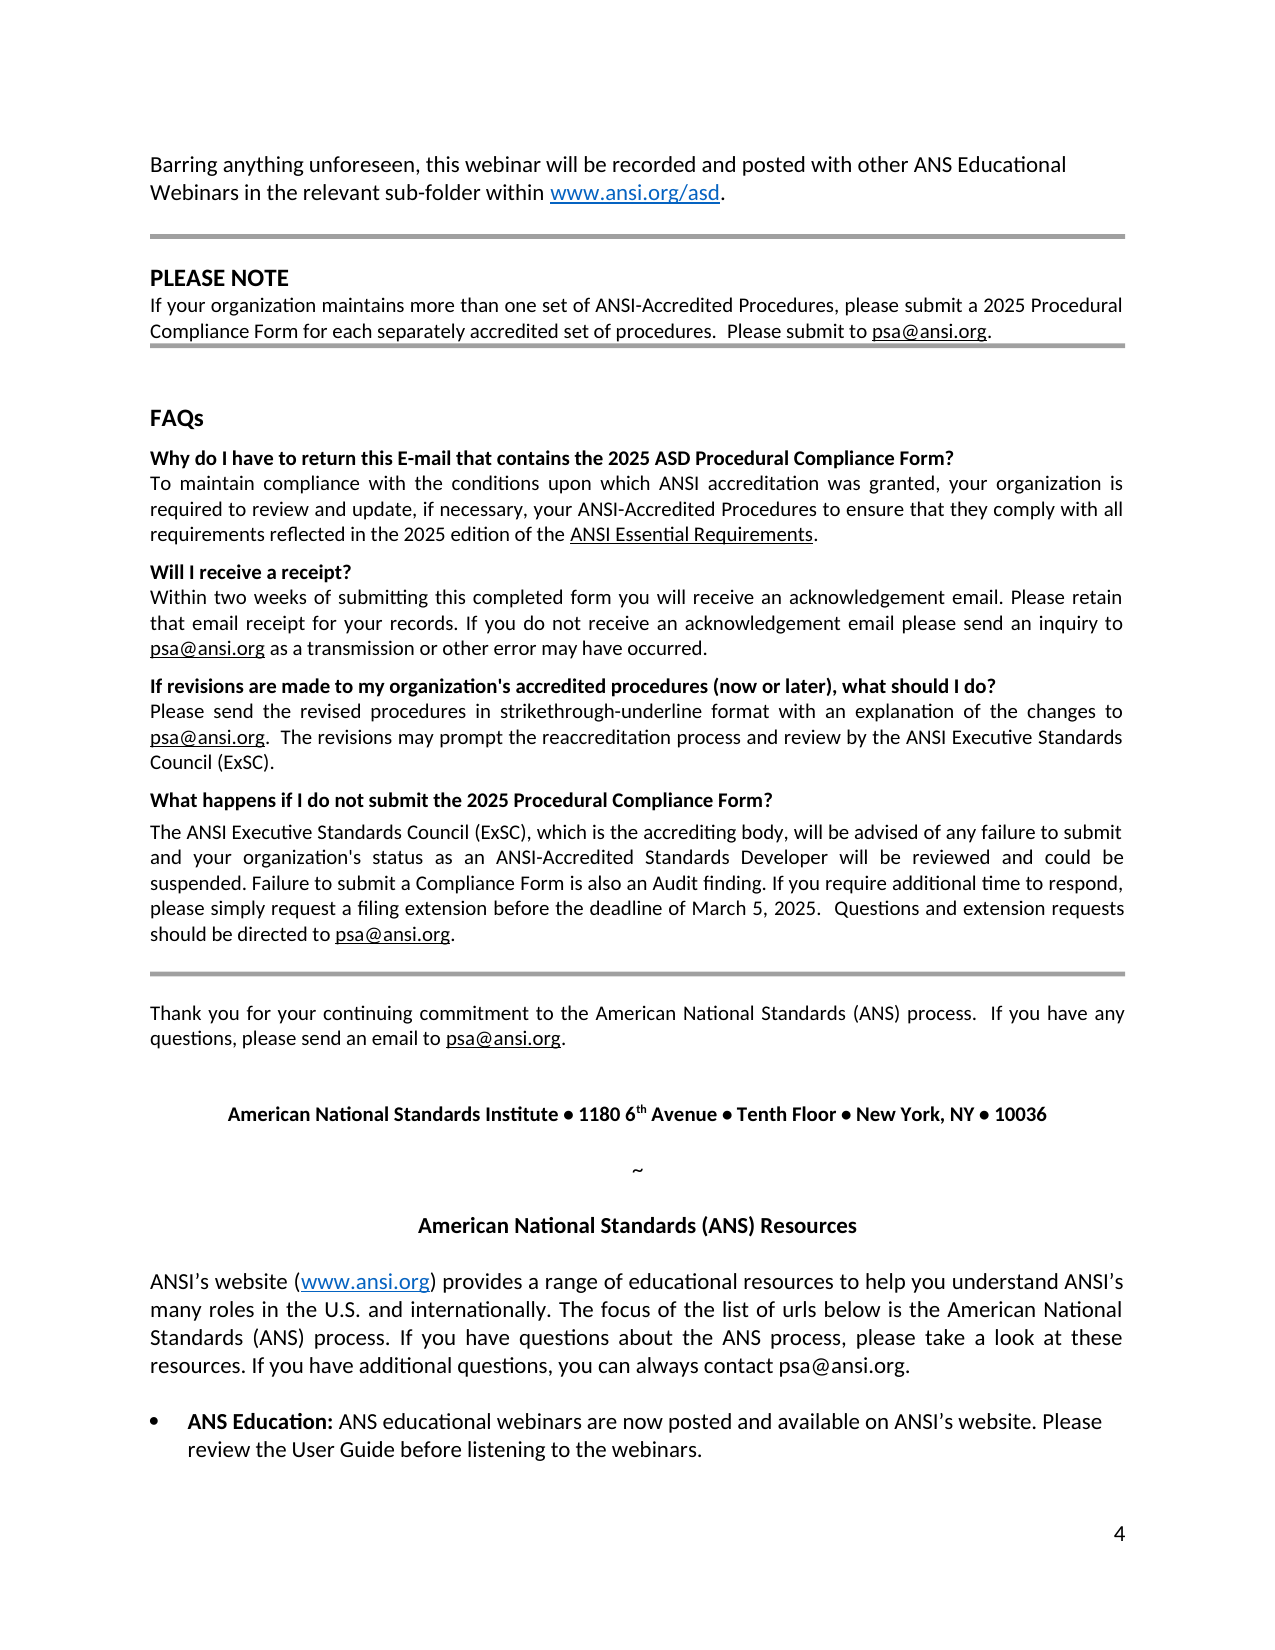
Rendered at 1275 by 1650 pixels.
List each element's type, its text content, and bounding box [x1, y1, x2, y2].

text Why do I have to return this E-mail that contains the 2025 ASD Procedural Compliance Form? [150, 445, 1125, 470]
text To maintain compliance with the conditions upon which ANSI accreditation was granted, your organization is required to review and update, if necessary, your ANSI-Accredited Procedures to ensure that they comply with all requirements reflected in the 2025 edition of the ANSI Essential Requirements. [150, 470, 1125, 547]
text If your organization maintains more than one set of ANSI-Accredited Procedures, please submit a 2025 Procedural Compliance Form for each separately accredited set of procedures. Please submit to psa@ansi.org. [150, 293, 1125, 343]
text Please send the revised procedures in strikethrough-underline format with an explanation of the changes to psa@ansi.org. The revisions may prompt the reaccreditation process and review by the ANSI Executive Standards Council (ExSC). [150, 699, 1125, 775]
text Thank you for your continuing commitment to the American National Standards (ANS) process. If you have any questions, please send an email to psa@ansi.org. [150, 1000, 1125, 1051]
text ANSI’s website (www.ansi.org) provides a range of educational resources to help you understand ANSI’s many roles in the U.S. and internationally. The focus of the list of urls below is the American National Standards (ANS) process. If you have questions about the ANS process, please take a look at these resources. If you have additional questions, you can always contact psa@ansi.org. [150, 1267, 1125, 1379]
text The ANSI Executive Standards Council (ExSC), which is the accrediting body, will be advised of any failure to submit and your organization's status as an ANSI-Accredited Standards Developer will be reviewed and could be suspended. Failure to submit a Compliance Form is also an Audit finding. If you require additional time to respond, please simply request a filing extension before the deadline of March 5, 2025. Questions and extension requests should be directed to psa@ansi.org. [150, 819, 1125, 946]
list ANS Education: ANS educational webinars are now posted and available on ANSI’s website. Please review the User Guide before listening to the webinars. [150, 1407, 1125, 1463]
text Barring anything unforeseen, this webinar will be recorded and posted with other ANS Educational Webinars in the relevant sub-folder within www.ansi.org/asd. [150, 150, 1125, 206]
text PLEASE NOTE [150, 262, 1125, 293]
text FAQs [150, 402, 1125, 432]
text What happens if I do not submit the 2025 Procedural Compliance Form? [150, 787, 1125, 813]
text Within two weeks of submitting this completed form you will receive an acknowledgement email. Please retain that email receipt for your records. If you do not receive an acknowledgement email please send an inquiry to psa@ansi.org as a transmission or other error may have occurred. [150, 584, 1125, 661]
text ~ [150, 1155, 1125, 1183]
text American National Standards (ANS) Resources [150, 1211, 1125, 1239]
text American National Standards Institute • 1180 6th Avenue • Tenth Floor • New York, NY • 10036 [150, 1101, 1125, 1127]
text Will I receive a receipt? [150, 559, 1125, 584]
text If revisions are made to my organization's accredited procedures (now or later), what should I do? [150, 673, 1125, 699]
